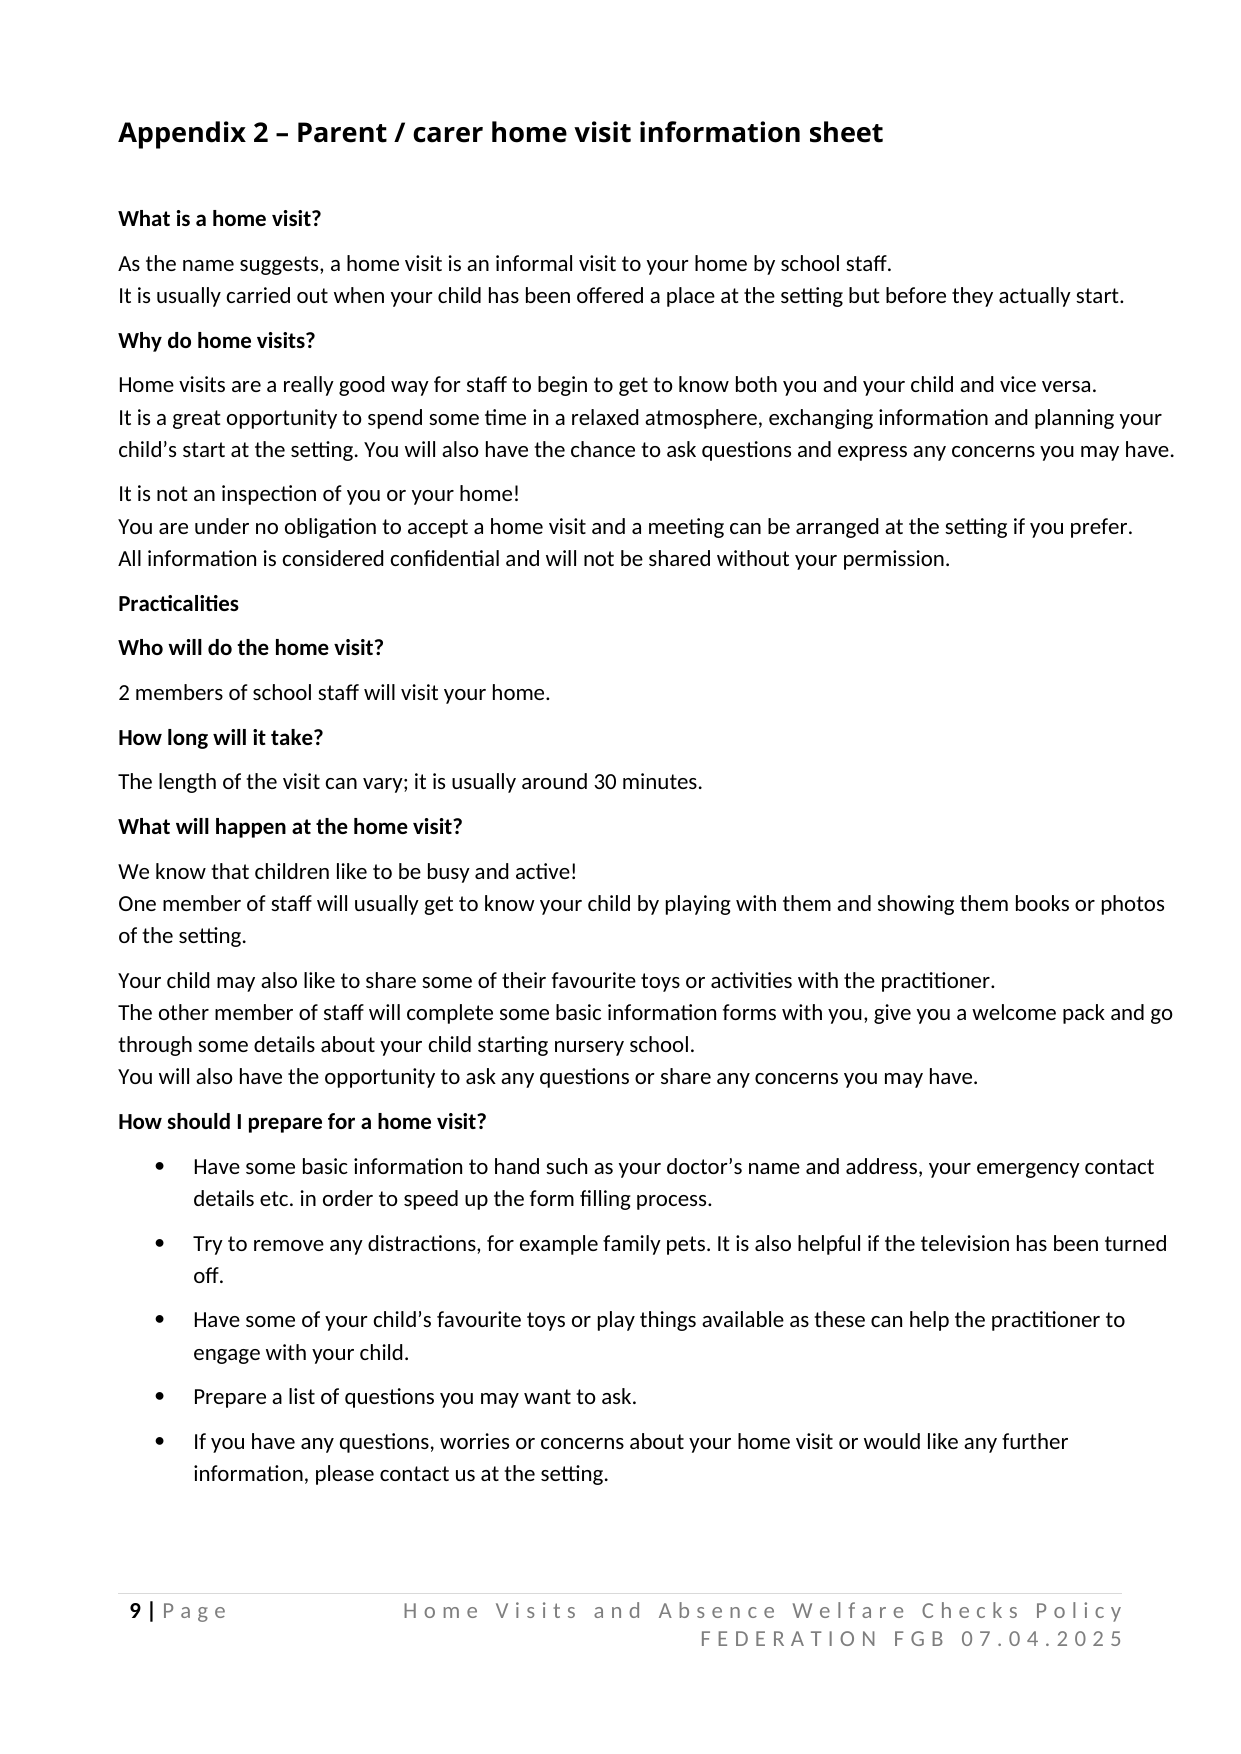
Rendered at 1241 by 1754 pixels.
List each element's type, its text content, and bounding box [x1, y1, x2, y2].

text The length of the visit can vary; it is usually around 30 minutes. [118, 767, 1186, 795]
text We know that children like to be busy and active! One member of staff will usually get to know your child by playing with them and showing them books or photos of the setting. [118, 857, 1186, 949]
text How long will it take? [118, 723, 1186, 751]
text Appendix 2 – Parent / carer home visit information sheet [118, 114, 1122, 151]
list If you have any questions, worries or concerns about your home visit or would like any further information, please contact us at the setting. [156, 1427, 1186, 1487]
list Have some of your child’s favourite toys or play things available as these can help the practitioner to engage with your child. [156, 1306, 1186, 1366]
text Who will do the home visit? [118, 633, 1186, 661]
text Why do home visits? [118, 326, 1186, 354]
text It is not an inspection of you or your home! You are under no obligation to accept a home visit and a meeting can be arranged at the setting if you prefer. All information is considered confidential and will not be shared without your permission. [118, 479, 1186, 572]
text As the name suggests, a home visit is an informal visit to your home by school staff. It is usually carried out when your child has been offered a place at the setting but before they actually start. [118, 249, 1186, 309]
text How should I prepare for a home visit? [118, 1107, 1186, 1135]
text What will happen at the home visit? [118, 812, 1186, 840]
list Have some basic information to hand such as your doctor’s name and address, your emergency contact details etc. in order to speed up the form filling process. [156, 1152, 1186, 1212]
text Home visits are a really good way for staff to begin to get to know both you and your child and vice versa. It is a great opportunity to spend some time in a relaxed atmosphere, exchanging information and planning your child’s start at the setting. You will also have the chance to ask questions and express any concerns you may have. [118, 371, 1186, 463]
text Practicalities [118, 589, 1186, 617]
text Your child may also like to share some of their favourite toys or activities with the practitioner. The other member of staff will complete some basic information forms with you, give you a welcome pack and go through some details about your child starting nursery school. You will also have the opportunity to ask any questions or share any concerns you may have. [118, 966, 1186, 1090]
text 2 members of school staff will visit your home. [118, 678, 1186, 706]
text What is a home visit? [118, 204, 1186, 232]
list Try to remove any distractions, for example family pets. It is also helpful if the television has been turned off. [156, 1229, 1186, 1289]
list Prepare a list of questions you may want to ask. [156, 1382, 1186, 1410]
